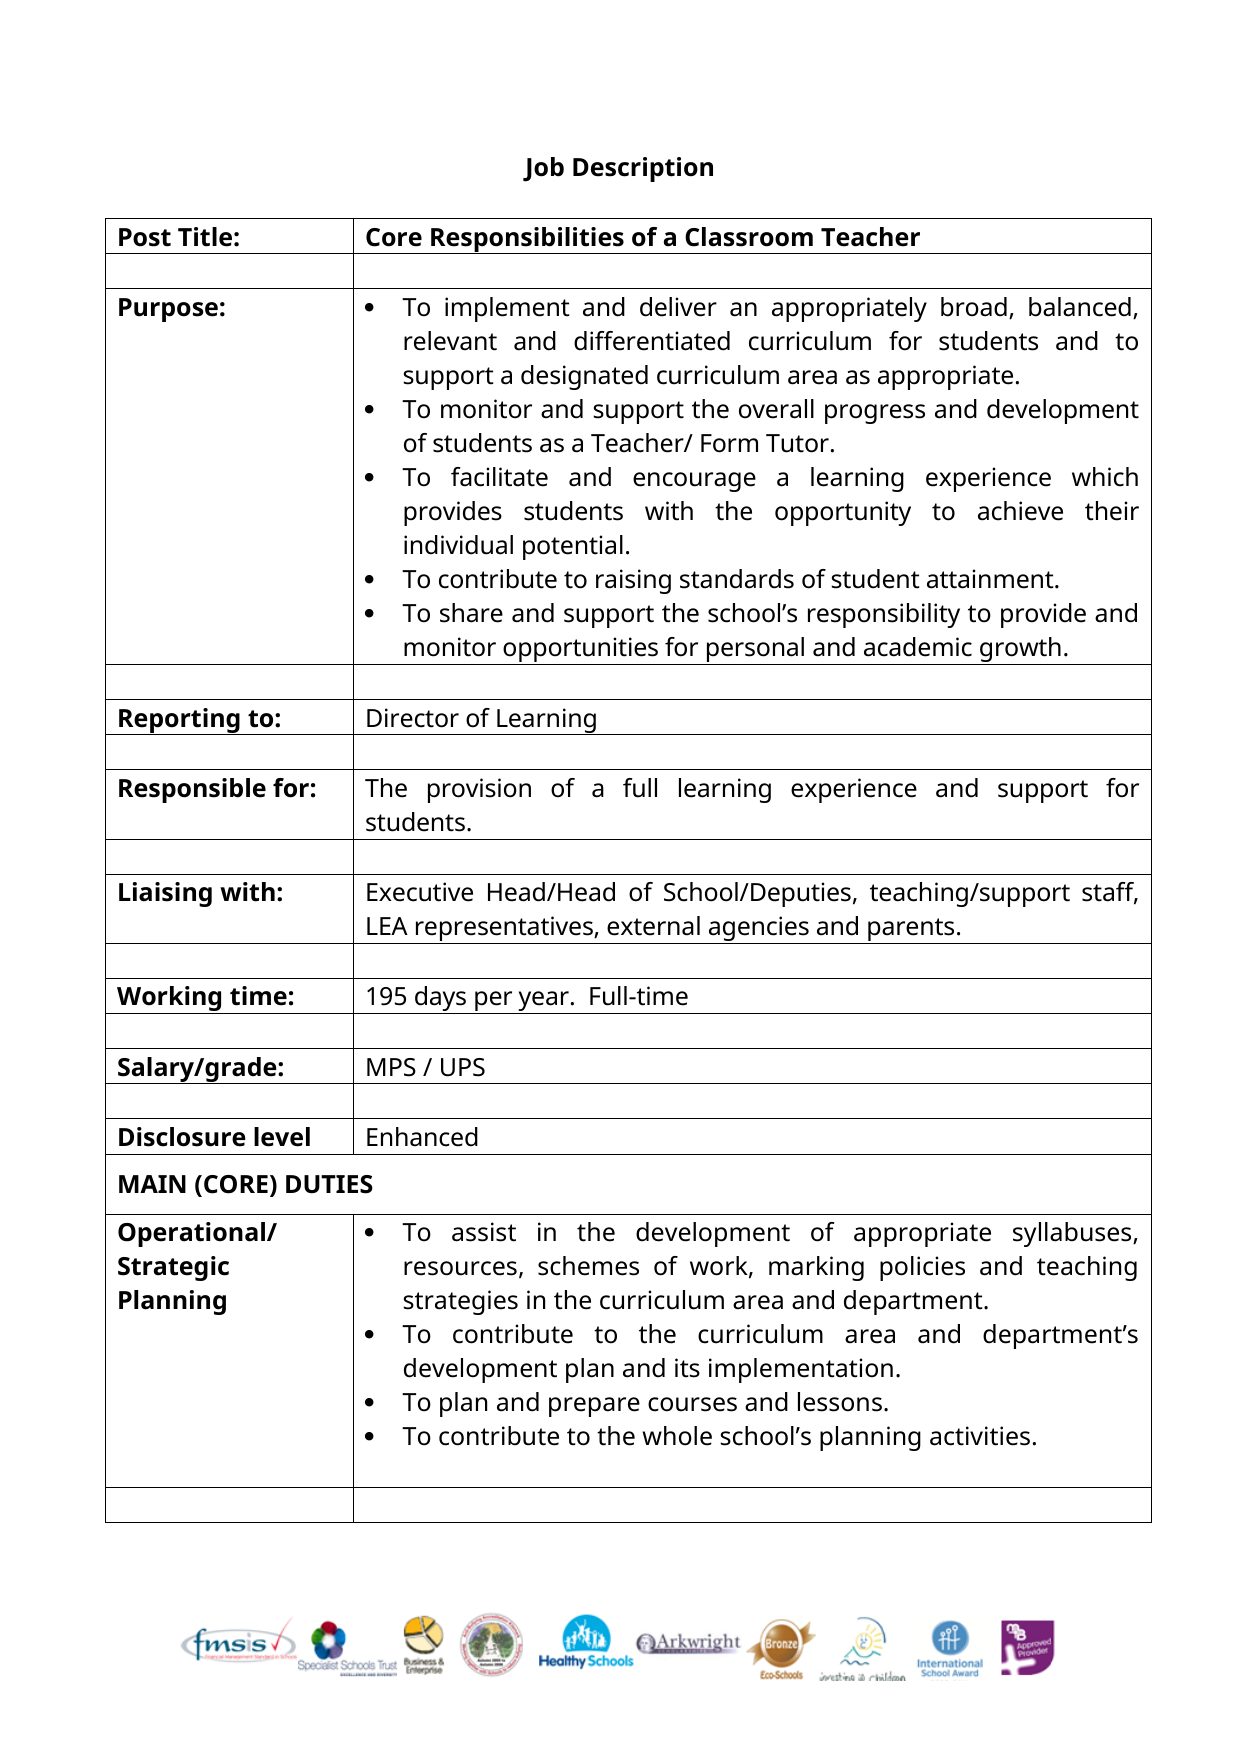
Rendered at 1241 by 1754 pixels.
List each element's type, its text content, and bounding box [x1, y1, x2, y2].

table_cell Director of Learning [354, 700, 1151, 734]
table_cell To implement and deliver an appropriately broad, balanced, relevant and differentiated curriculum for students and to support a designated curriculum area as appropriate. To monitor and support the overall progress and development of students as a Teacher/ Form Tutor. To facilitate and encourage a learning experience which provides students with the opportunity to achieve their individual potential. To contribute to raising standards of student attainment. To share and support the school’s responsibility to provide and monitor opportunities for personal and academic growth. [354, 289, 1151, 664]
table_cell MPS / UPS [354, 1049, 1151, 1083]
table_cell Disclosure level [106, 1119, 353, 1153]
table_cell 195 days per year. Full-time [354, 979, 1151, 1013]
table_cell [106, 840, 353, 874]
table_cell The provision of a full learning experience and support for students. [354, 770, 1151, 838]
table_cell Executive Head/Head of School/Deputies, teaching/support staff, LEA representatives, external agencies and parents. [354, 875, 1151, 943]
table_cell [106, 1488, 353, 1522]
table_cell Working time: [106, 979, 353, 1013]
table_header Post Title: [106, 219, 353, 253]
table_cell [106, 254, 353, 288]
table_cell Enhanced [354, 1119, 1151, 1153]
table_cell Reporting to: [106, 700, 353, 734]
table_cell [354, 254, 1151, 288]
picture [150, 1611, 1091, 1681]
table_cell [354, 944, 1151, 978]
table_cell [354, 735, 1151, 769]
table_cell [354, 665, 1151, 699]
table_cell Liaising with: [106, 875, 353, 943]
table_cell [354, 1084, 1151, 1118]
table_header Core Responsibilities of a Classroom Teacher [354, 219, 1151, 253]
table_cell Salary/grade: [106, 1049, 353, 1083]
table_cell [106, 665, 353, 699]
table_cell MAIN (CORE) DUTIES [106, 1155, 1151, 1213]
table_cell Operational/ Strategic Planning [106, 1215, 353, 1487]
table_cell [106, 1014, 353, 1048]
table_cell Purpose: [106, 289, 353, 664]
table_cell Responsible for: [106, 770, 353, 838]
table_cell [354, 840, 1151, 874]
table_cell [354, 1488, 1151, 1522]
text Job Description [150, 150, 1090, 184]
table_cell [106, 944, 353, 978]
table_cell To assist in the development of appropriate syllabuses, resources, schemes of work, marking policies and teaching strategies in the curriculum area and department. To contribute to the curriculum area and department’s development plan and its implementation. To plan and prepare courses and lessons. To contribute to the whole school’s planning activities. [354, 1215, 1151, 1487]
table_cell [106, 735, 353, 769]
table_cell [354, 1014, 1151, 1048]
table_cell [106, 1084, 353, 1118]
